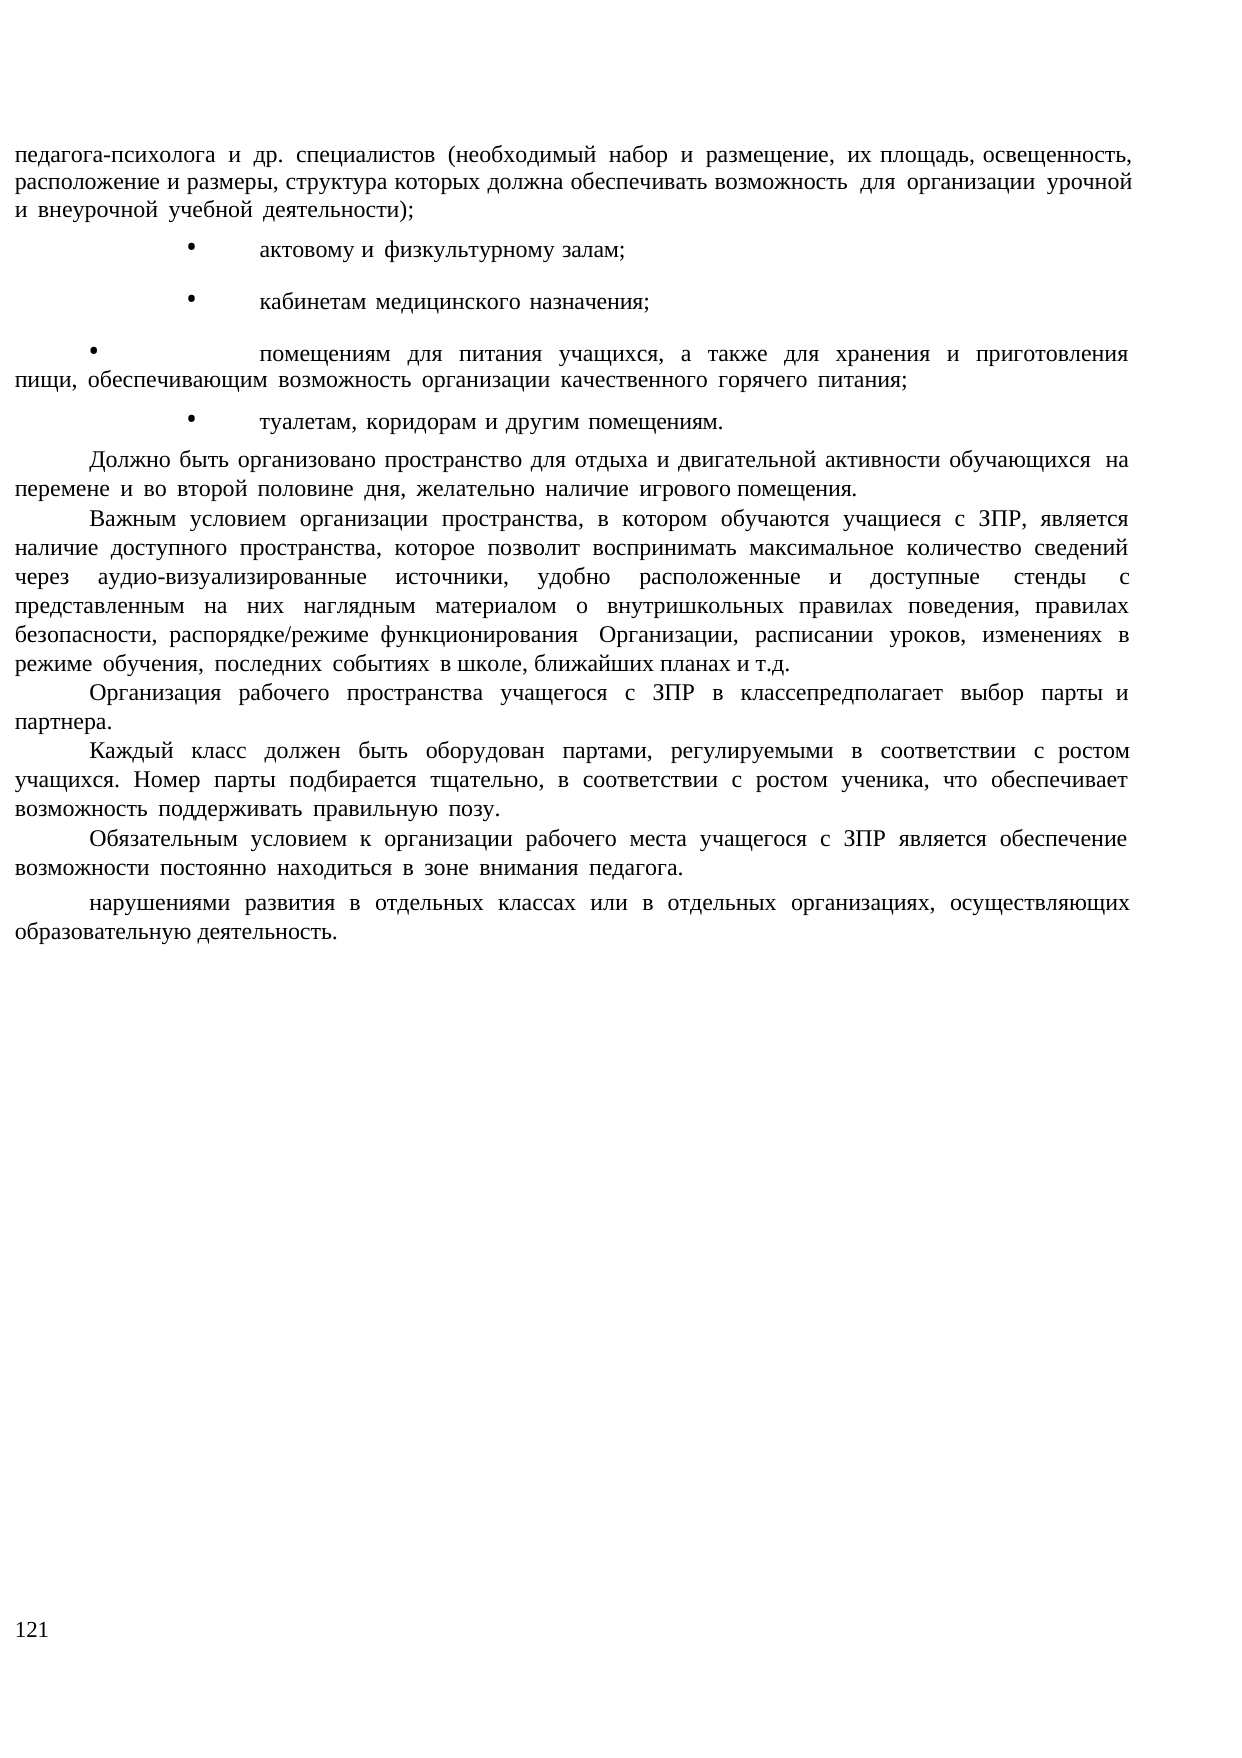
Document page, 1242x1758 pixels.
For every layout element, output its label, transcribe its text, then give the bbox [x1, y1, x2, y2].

text Должно быть организовано пространство для отдыха и двигательной активности обучающихся на перемене и во второй половине дня, желательно наличие игрового помещения. [14, 445, 1129, 502]
list туалетам, коридорам и другим помещениям. [186, 398, 1229, 438]
list кабинетам медицинского назначения; [186, 278, 1229, 318]
list помещениям для питания учащихся, а также для хранения и приготовления пищи, обеспечивающим возможность организации качественного горячего питания; [14, 332, 1128, 393]
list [14, 139, 1132, 222]
text Обязательным условием к организации рабочего места учащегося с ЗПР является обеспечение возможности постоянно находиться в зоне внимания педагога. [14, 824, 1129, 880]
text нарушениями развития в отдельных классах или в отдельных организациях, осуществляющих образовательную деятельность. [14, 888, 1130, 944]
list актовому и физкультурному залам; [186, 226, 1229, 266]
text Каждый класс должен быть оборудован партами, регулируемыми в соответствии с ростом учащихся. Номер парты подбирается тщательно, в соответствии с ростом ученика, что обеспечивает возможность поддерживать правильную позу. [14, 736, 1130, 822]
text Важным условием организации пространства, в котором обучаются учащиеся с ЗПР, является наличие доступного пространства, которое позволит воспринимать максимальное количество сведений через аудио-визуализированные источники, удобно расположенные и доступные стенды с представленным на них наглядным материалом о внутришкольных правилах поведения, правилах безопасности, распорядке/режиме функционирования Организации, расписании уроков, изменениях в режиме обучения, последних событиях в школе, ближайших планах и т.д. [14, 504, 1130, 676]
text Организация рабочего пространства учащегося с ЗПР в классепредполагает выбор парты и партнера. [14, 678, 1129, 735]
